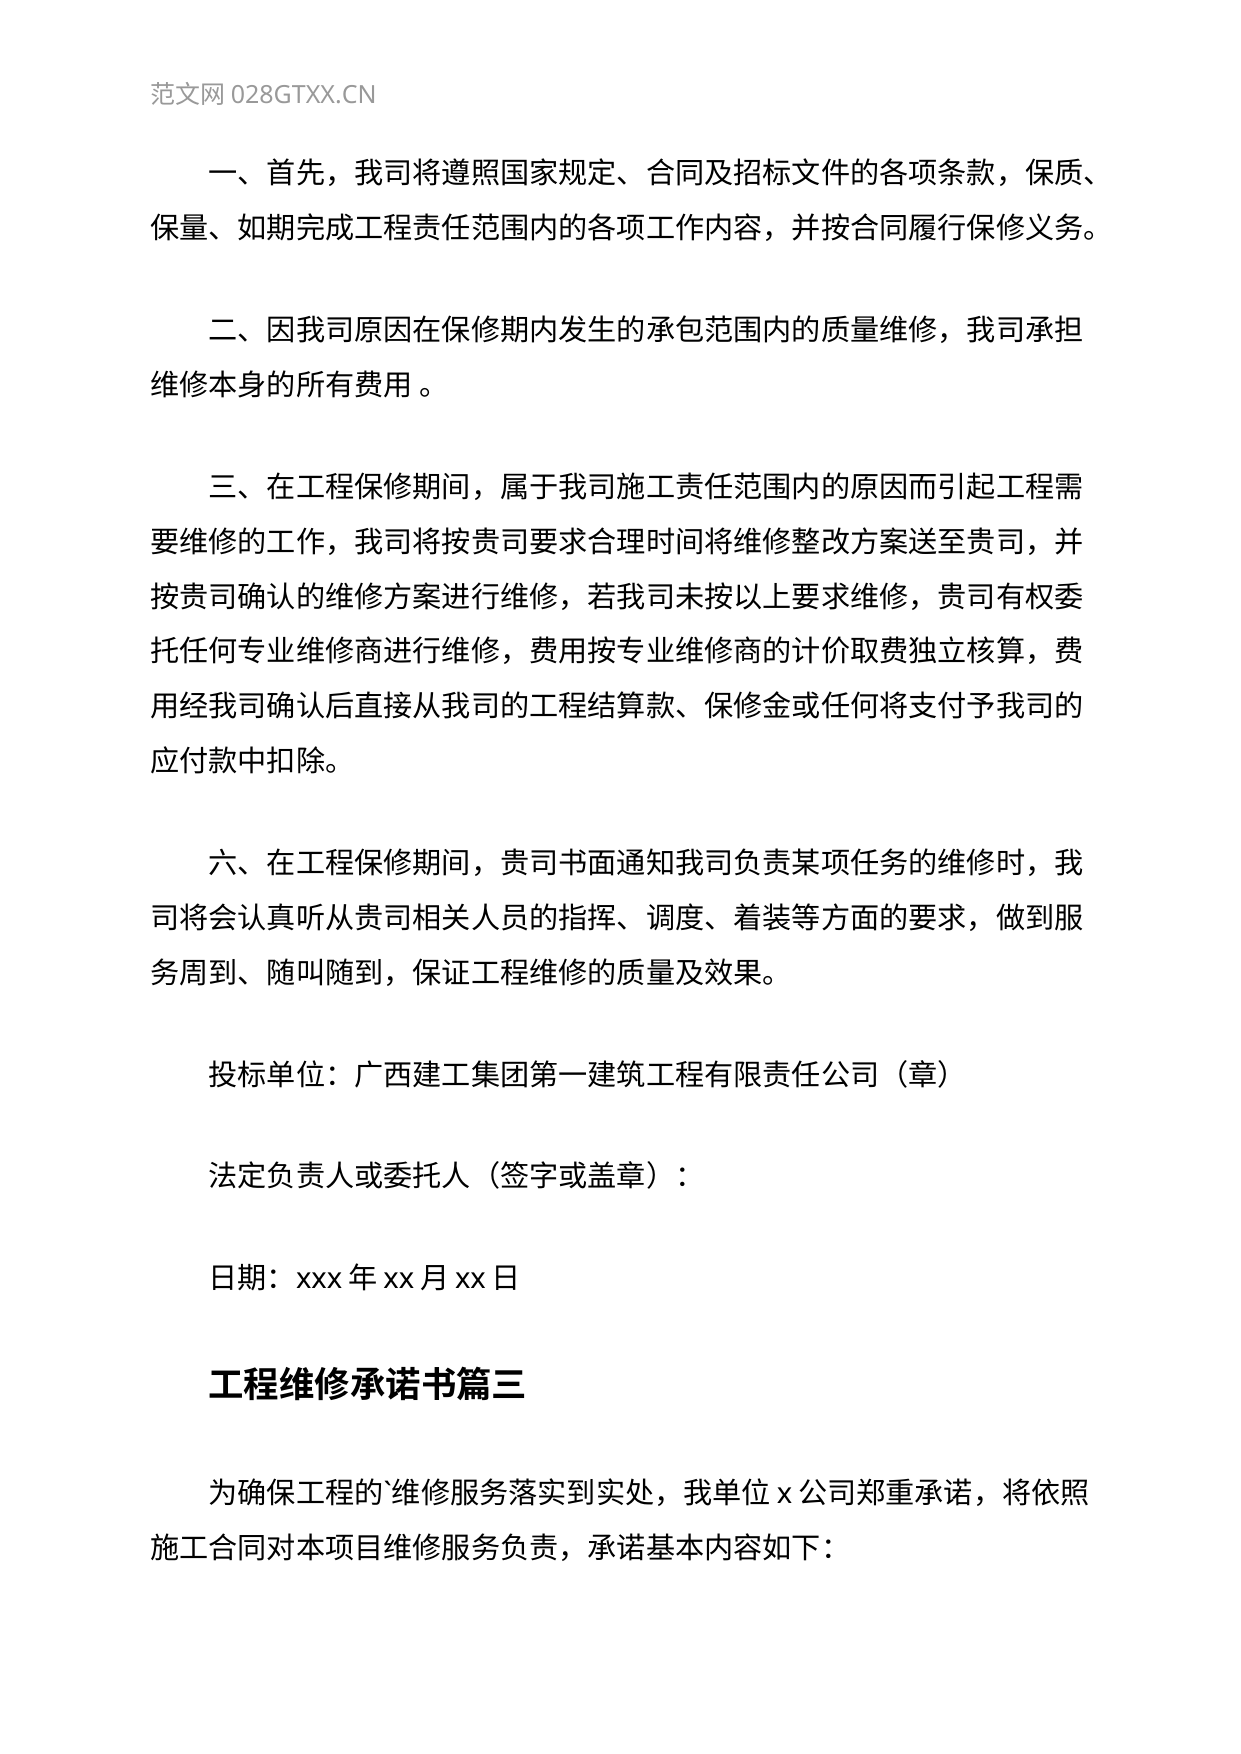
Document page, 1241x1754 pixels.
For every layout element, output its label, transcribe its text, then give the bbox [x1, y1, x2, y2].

text 为确保工程的`维修服务落实到实处，我单位x公司郑重承诺，将依照施工合同对本项目维修服务负责，承诺基本内容如下： [150, 1470, 1090, 1567]
text 日期：xxx年xx月xx日 [150, 1255, 1090, 1297]
text 一、首先，我司将遵照国家规定、合同及招标文件的各项条款，保质、保量、如期完成工程责任范围内的各项工作内容，并按合同履行保修义务。 [150, 150, 1090, 247]
text 工程维修承诺书篇三 [150, 1357, 1090, 1408]
text 三、在工程保修期间，属于我司施工责任范围内的原因而引起工程需要维修的工作，我司将按贵司要求合理时间将维修整改方案送至贵司，并按贵司确认的维修方案进行维修，若我司未按以上要求维修，贵司有权委托任何专业维修商进行维修，费用按专业维修商的计价取费独立核算，费用经我司确认后直接从我司的工程结算款、保修金或任何将支付予我司的应付款中扣除。 [150, 463, 1090, 780]
text 法定负责人或委托人（签字或盖章）： [150, 1153, 1090, 1195]
text 六、在工程保修期间，贵司书面通知我司负责某项任务的维修时，我司将会认真听从贵司相关人员的指挥、调度、着装等方面的要求，做到服务周到、随叫随到，保证工程维修的质量及效果。 [150, 839, 1090, 992]
text 二、因我司原因在保修期内发生的承包范围内的质量维修，我司承担维修本身的所有费用 。 [150, 307, 1090, 404]
text 投标单位：广西建工集团第一建筑工程有限责任公司（章） [150, 1051, 1090, 1093]
